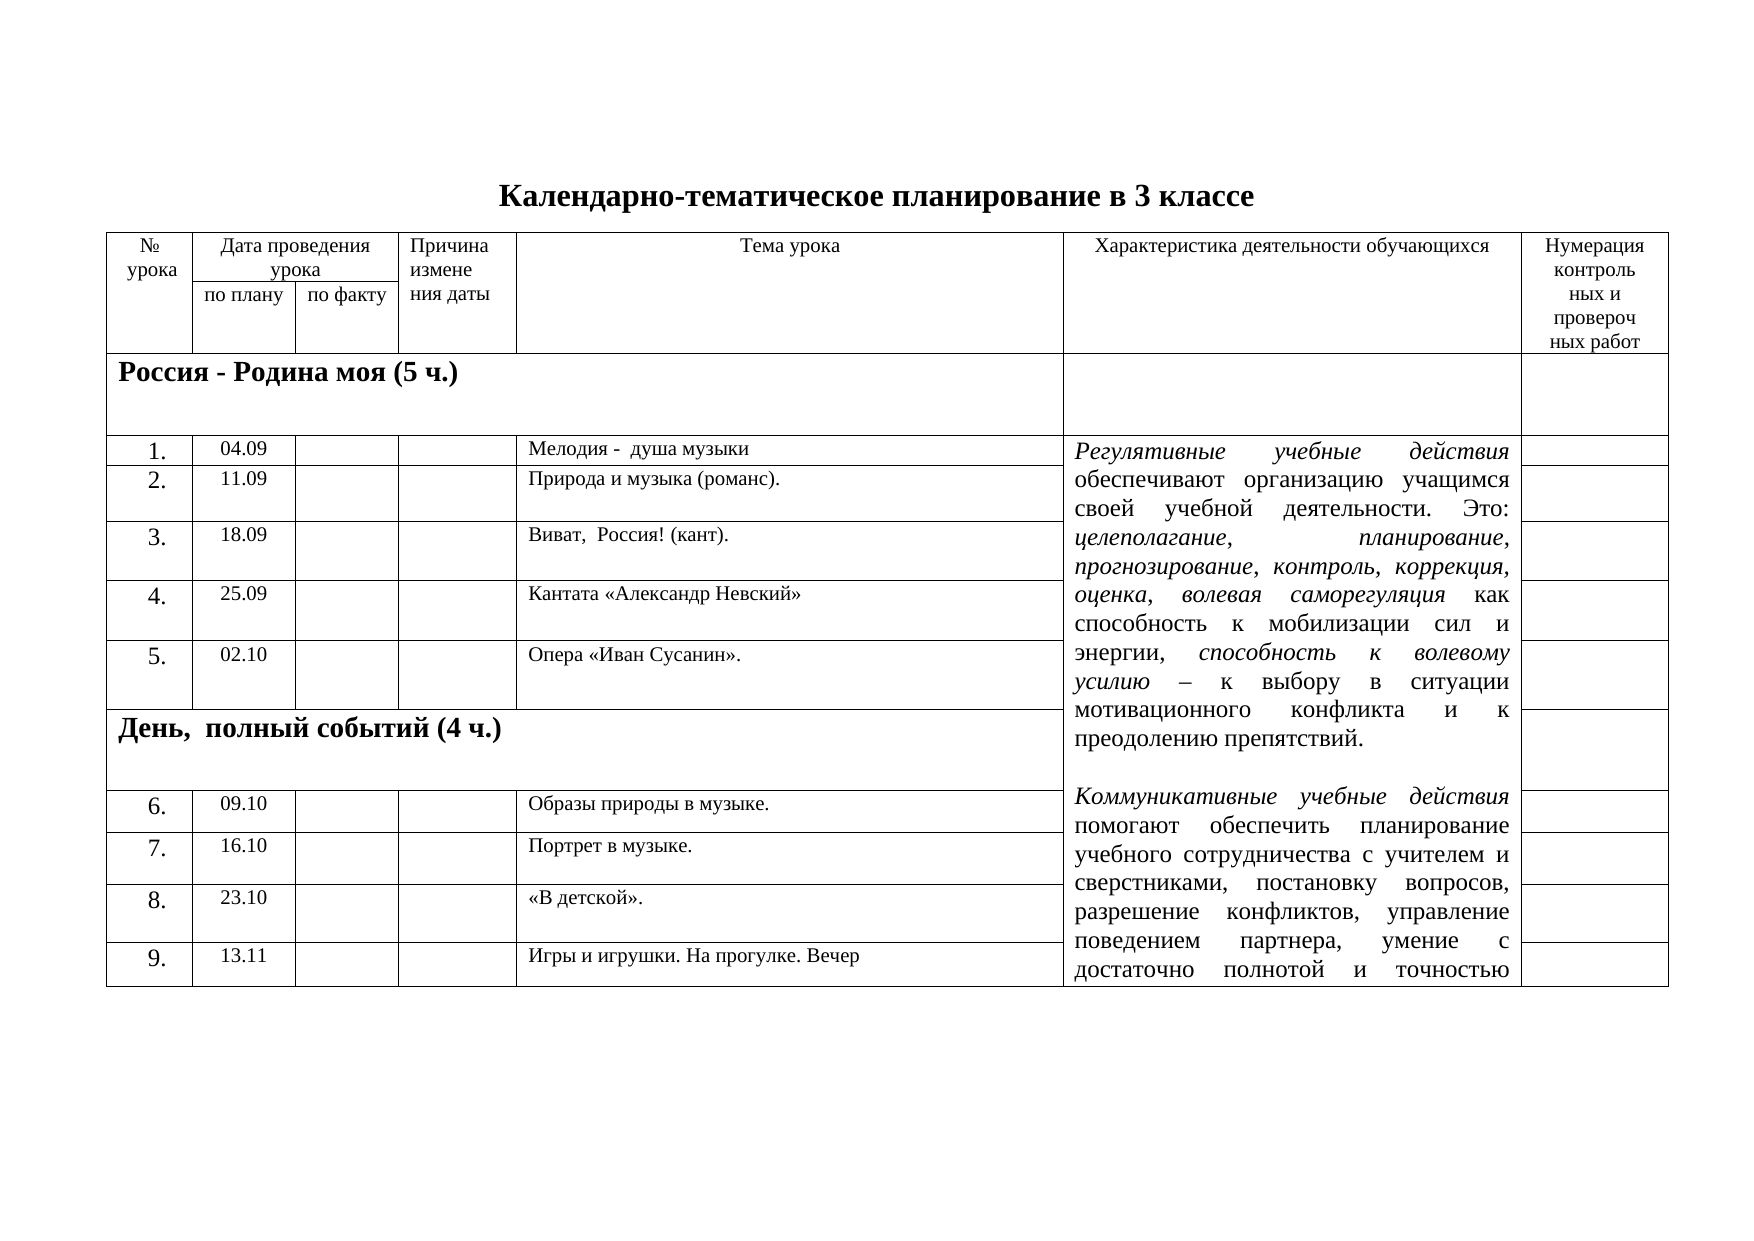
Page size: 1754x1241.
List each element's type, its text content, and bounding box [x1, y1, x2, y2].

table_cell [399, 885, 516, 942]
table_cell Образы природы в музыке. [517, 791, 1063, 832]
table_cell [399, 833, 516, 884]
table_cell [107, 641, 192, 709]
table_cell [399, 641, 516, 709]
table_cell 13.11 [193, 943, 295, 986]
table_cell [107, 466, 192, 521]
table_cell [1522, 354, 1668, 435]
table_cell 23.10 [193, 885, 295, 942]
table_cell [1522, 710, 1668, 790]
table_cell День, полный событий (4 ч.) [107, 710, 1063, 790]
table_cell по плану [193, 282, 295, 353]
table_cell 16.10 [193, 833, 295, 884]
table_header Дата проведения урока [193, 233, 398, 281]
table_cell [399, 466, 516, 521]
table_cell 02.10 [193, 641, 295, 709]
table_cell Игры и игрушки. На прогулке. Вечер [517, 943, 1063, 986]
table_cell Опера «Иван Сусанин». [517, 641, 1063, 709]
table_cell [296, 436, 398, 464]
table_cell 18.09 [193, 522, 295, 580]
table_cell 25.09 [193, 581, 295, 640]
table_cell Виват, Россия! (кант). [517, 522, 1063, 580]
table_cell [107, 943, 192, 986]
table_cell [1522, 581, 1668, 640]
table_cell [296, 581, 398, 640]
table_header Характеристика деятельности обучающихся [1064, 233, 1521, 353]
table_cell [1522, 885, 1668, 942]
table_cell [296, 885, 398, 942]
table_cell 04.09 [193, 436, 295, 464]
table_cell [399, 522, 516, 580]
table_cell Регулятивные учебные действия обеспечивают организацию учащимся своей учебной деятельности. Это: целеполагание, планирование, прогнозирование, контроль, коррекция, оценка, волевая саморегуляция как способность к мобилизации сил и энергии, способность к волевому усилию – к выбору в ситуации мотивационного конфликта и к преодолению препятствий. Коммуникативные учебные действия помогают обеспечить планирование учебного сотрудничества с учителем и сверстниками, постановку вопросов, разрешение конфликтов, управление поведением партнера, умение с достаточно полнотой и точностью выражать свои мысли, умение слушать и вступать в диалог. На уроках “Музыки”коммуникативные действия представляют собой слушание и анализ музыкальных произведений с последующим обсуждением, умение выразить и обосновать свою точку зрения, умение уважать мнение других; участие в коллективном обсуждении, умение задать вопросы. Так как специфика предмета такова, что, слушая какое либо произведение искусства каждый человек трактует его по-своему, очень важно, чтобы учащиеся могли уметь выразить и грамотно обосновать свою точку зрения, при этом уважительно относится к мнению друг друга, даже если она противоположная. Познавательные учебные действия включают в себя общеучебные универсальные действия (выделение и формулирование познавательной цели, поиск информации, структурирование знаний, построение речевого высказывания, выбор наиболее эффективных способов решения задач, рефлексия способов действия, контроль и оценка процесса, постановка проблемы, моделирование); логические универсальные действия (анализ объектов выделения признаков, синтез, классификация объектов, установление причинно-следственных связей, логическая цепь рассуждений, доказательство, выдвижение гипотез и их обоснование); постановка и решение проблемы [1064, 436, 1521, 986]
table_cell [296, 791, 398, 832]
table_cell [399, 943, 516, 986]
table_cell [107, 885, 192, 942]
table_cell [1064, 354, 1521, 435]
table_cell [107, 436, 192, 464]
table_cell [1522, 641, 1668, 709]
table_cell Кантата «Александр Невский» [517, 581, 1063, 640]
table_cell [107, 522, 192, 580]
table_cell [296, 466, 398, 521]
text Календарно-тематическое планирование в 3 классе [118, 176, 1636, 213]
table_cell Портрет в музыке. [517, 833, 1063, 884]
table_cell [296, 943, 398, 986]
table_cell [107, 581, 192, 640]
table_cell [1522, 466, 1668, 521]
table_cell [296, 833, 398, 884]
table_cell [1522, 943, 1668, 986]
table_header Тема урока [517, 233, 1063, 353]
table_cell [1522, 791, 1668, 832]
table_cell 11.09 [193, 466, 295, 521]
table_cell Россия - Родина моя (5 ч.) [107, 354, 1063, 435]
table_cell [296, 641, 398, 709]
table_cell [107, 833, 192, 884]
table_cell Природа и музыка (романс). [517, 466, 1063, 521]
table_cell Мелодия - душа музыки [517, 436, 1063, 464]
table_cell «В детской». [517, 885, 1063, 942]
table_header Причина измене ния даты [399, 233, 516, 353]
table_cell 09.10 [193, 791, 295, 832]
table_cell [296, 522, 398, 580]
table_cell по факту [296, 282, 398, 353]
table_cell [399, 581, 516, 640]
table_header Нумерация контроль ных и провероч ных работ [1522, 233, 1668, 353]
table_cell [399, 436, 516, 464]
table_cell [1522, 436, 1668, 464]
table_cell [107, 791, 192, 832]
table_cell [1522, 522, 1668, 580]
table_cell [1522, 833, 1668, 884]
table_cell [399, 791, 516, 832]
table_header № урока [107, 233, 192, 353]
